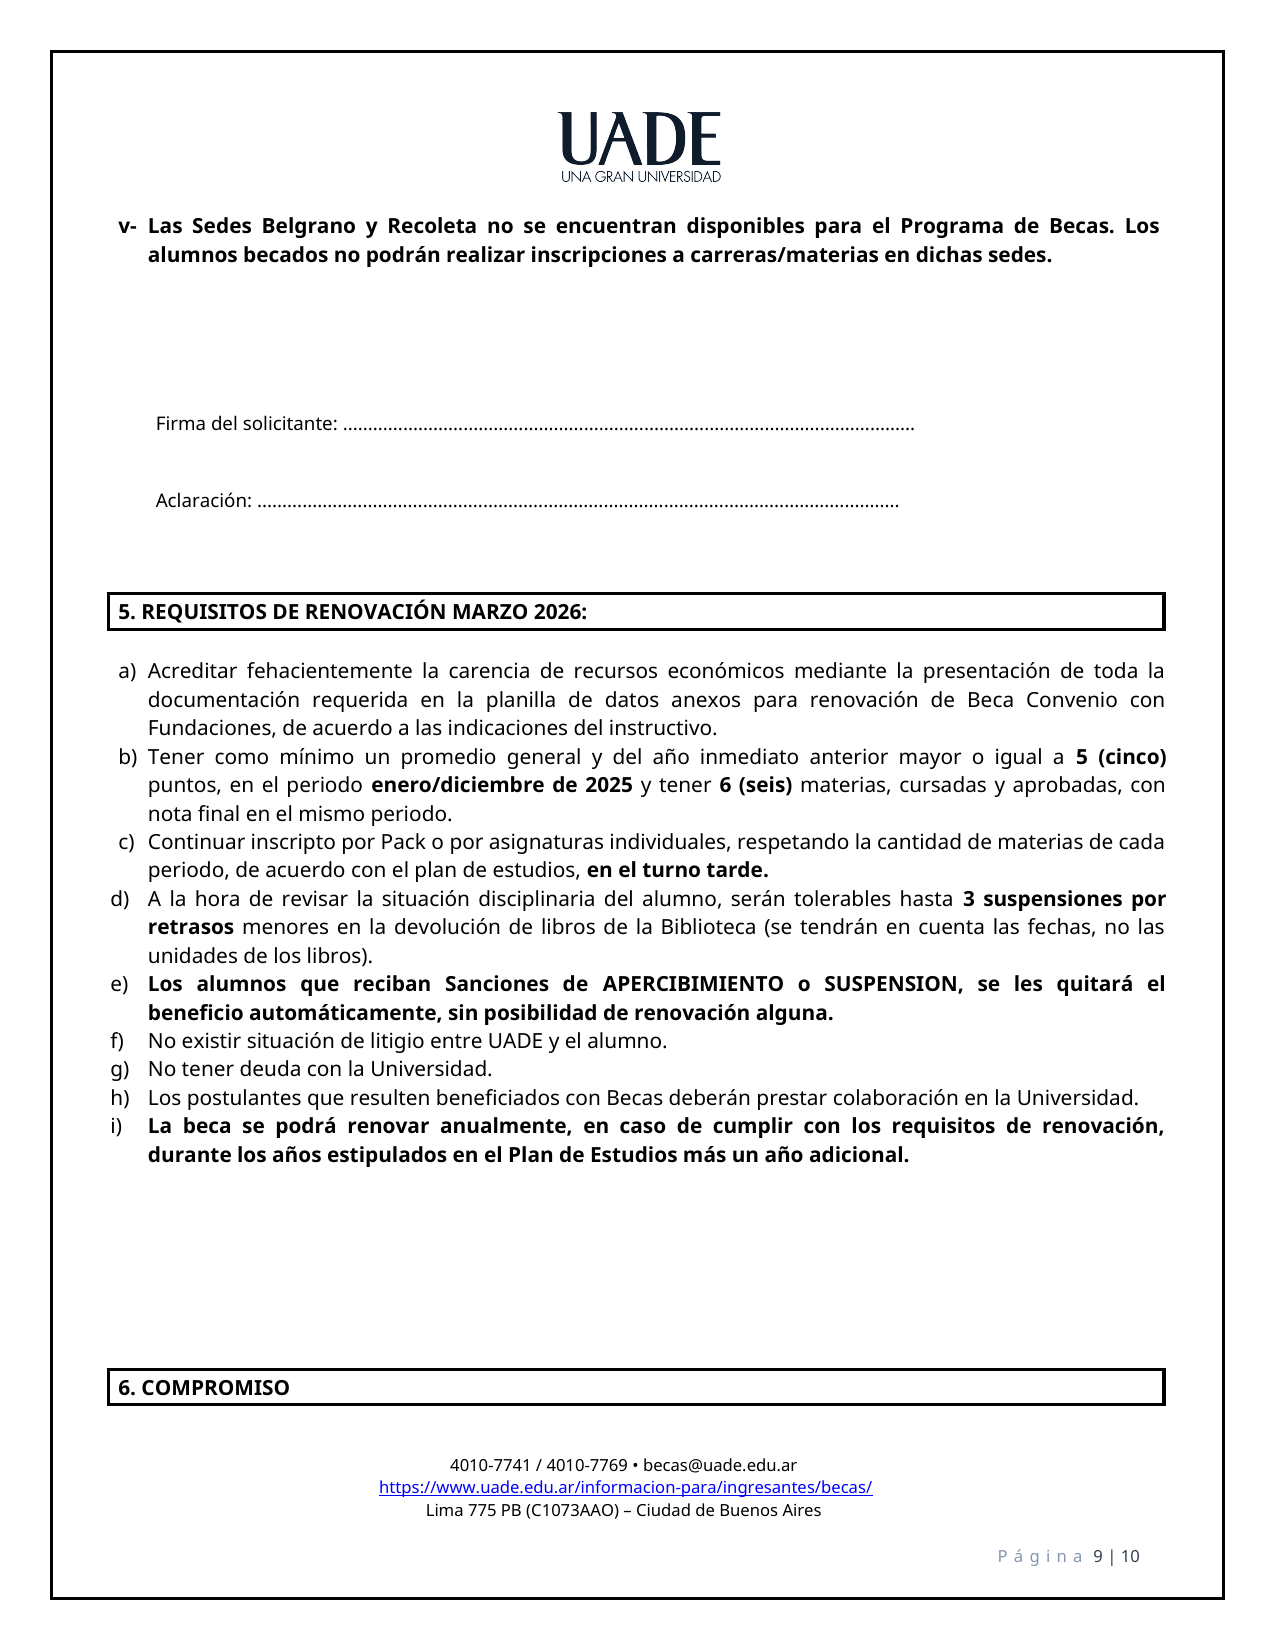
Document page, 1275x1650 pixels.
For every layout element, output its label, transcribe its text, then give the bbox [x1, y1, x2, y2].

text Firma del solicitante: .................................................................................................................. [156, 411, 1154, 436]
list No tener deuda con la Universidad. [110, 1054, 1167, 1083]
text Aclaración: ................................................................................................................................ [156, 487, 1154, 513]
list Los alumnos que reciban Sanciones de APERCIBIMIENTO o SUSPENSION, se les quitará el beneficio automáticamente, sin posibilidad de renovación alguna. [110, 969, 1167, 1026]
list Los postulantes que resulten beneficiados con Becas deberán prestar colaboración en la Universidad. [110, 1083, 1167, 1111]
list Acreditar fehacientemente la carencia de recursos económicos mediante la presentación de toda la documentación requerida en la planilla de datos anexos para renovación de Beca Convenio con Fundaciones, de acuerdo a las indicaciones del instructivo. [118, 656, 1167, 742]
list La beca se podrá renovar anualmente, en caso de cumplir con los requisitos de renovación, durante los años estipulados en el Plan de Estudios más un año adicional. [110, 1111, 1167, 1168]
list Continuar inscripto por Pack o por asignaturas individuales, respetando la cantidad de materias de cada periodo, de acuerdo con el plan de estudios, en el turno tarde. [118, 827, 1167, 884]
text 5. REQUISITOS DE RENOVACIÓN MARZO 2026: [110, 595, 1162, 628]
list Tener como mínimo un promedio general y del año inmediato anterior mayor o igual a 5 (cinco) puntos, en el periodo enero/diciembre de 2025 y tener 6 (seis) materias, cursadas y aprobadas, con nota final en el mismo periodo. [118, 742, 1167, 827]
list A la hora de revisar la situación disciplinaria del alumno, serán tolerables hasta 3 suspensiones por retrasos menores en la devolución de libros de la Biblioteca (se tendrán en cuenta las fechas, no las unidades de los libros). [110, 884, 1167, 969]
list Las Sedes Belgrano y Recoleta no se encuentran disponibles para el Programa de Becas. Los alumnos becados no podrán realizar inscripciones a carreras/materias en dichas sedes. [118, 211, 1161, 268]
list No existir situación de litigio entre UADE y el alumno. [110, 1026, 1167, 1054]
picture [537, 75, 748, 212]
text 6. COMPROMISO [110, 1371, 1162, 1403]
